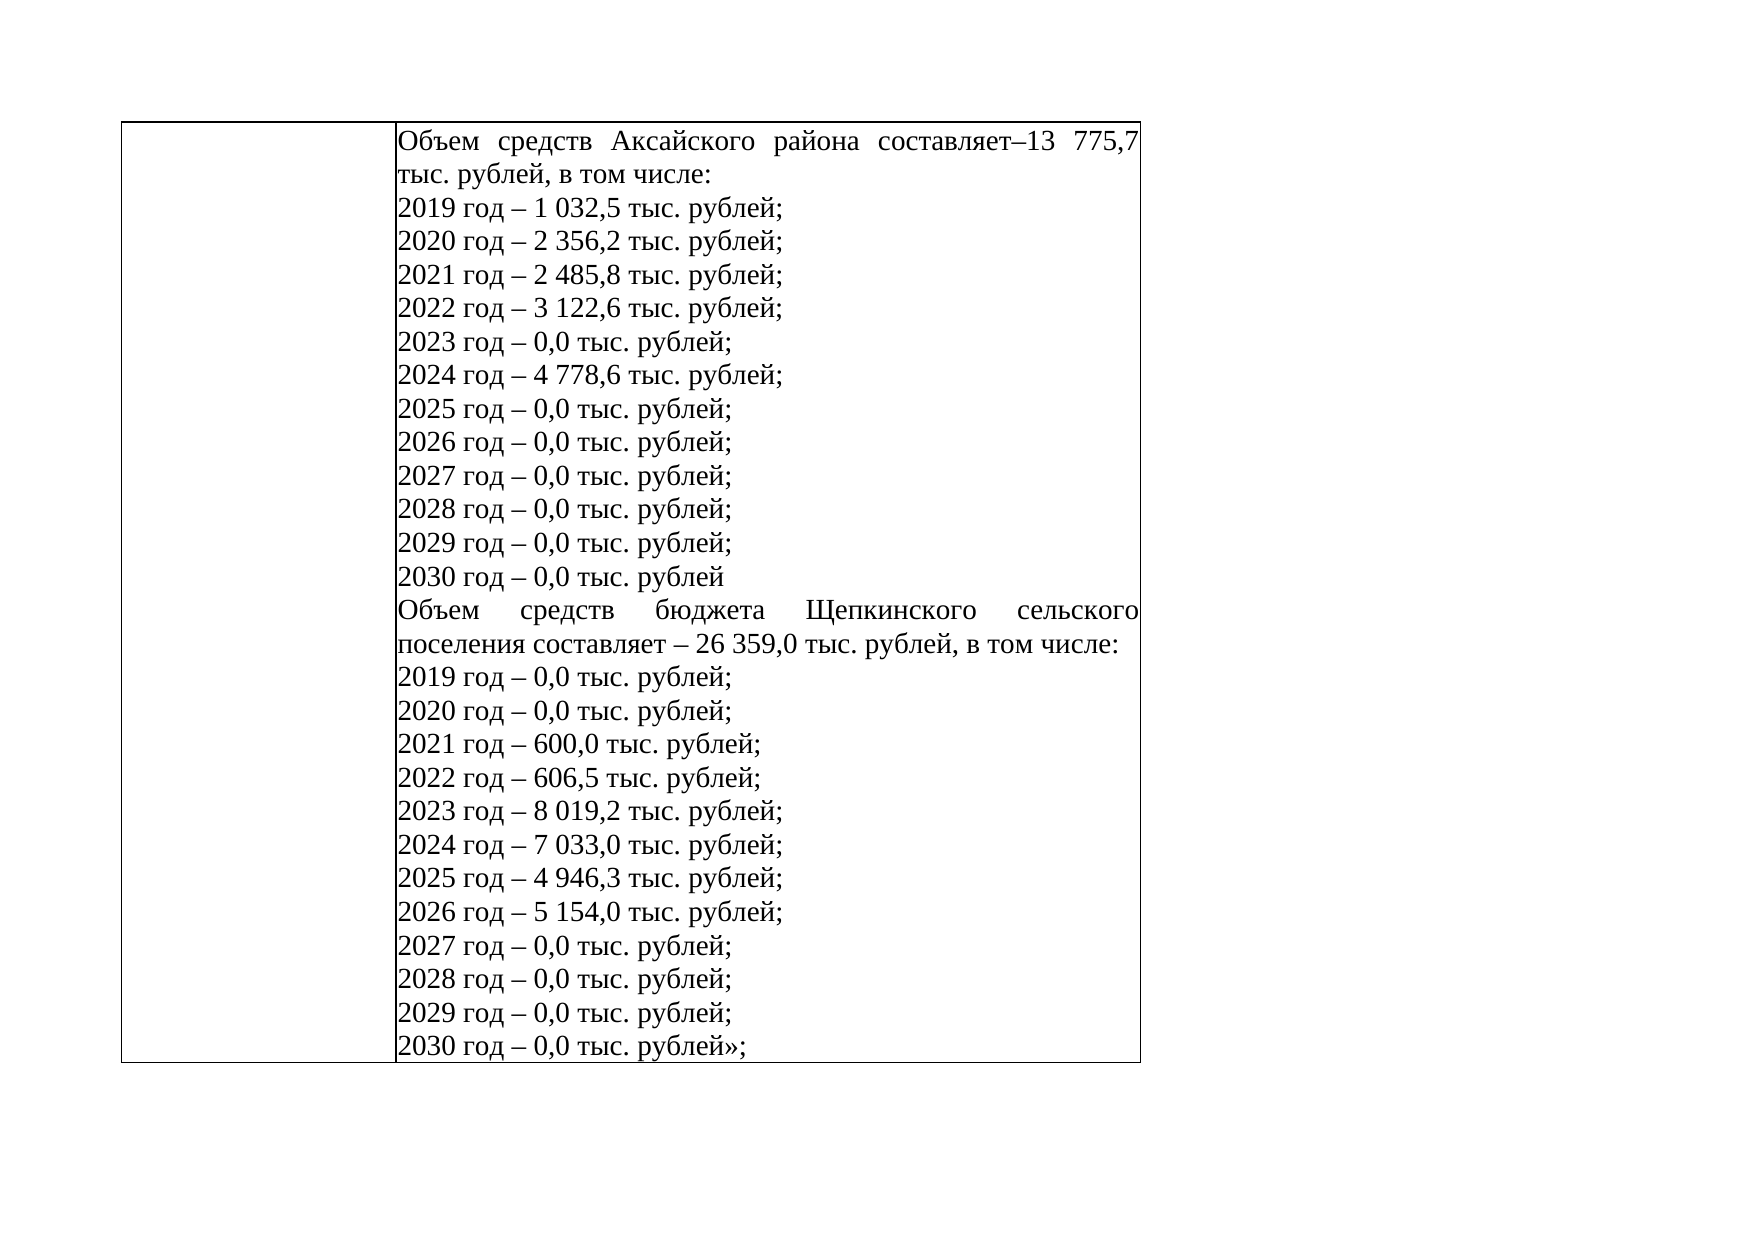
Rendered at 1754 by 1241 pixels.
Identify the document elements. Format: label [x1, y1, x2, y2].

table_header [122, 123, 395, 1062]
table_header [397, 123, 1140, 1062]
